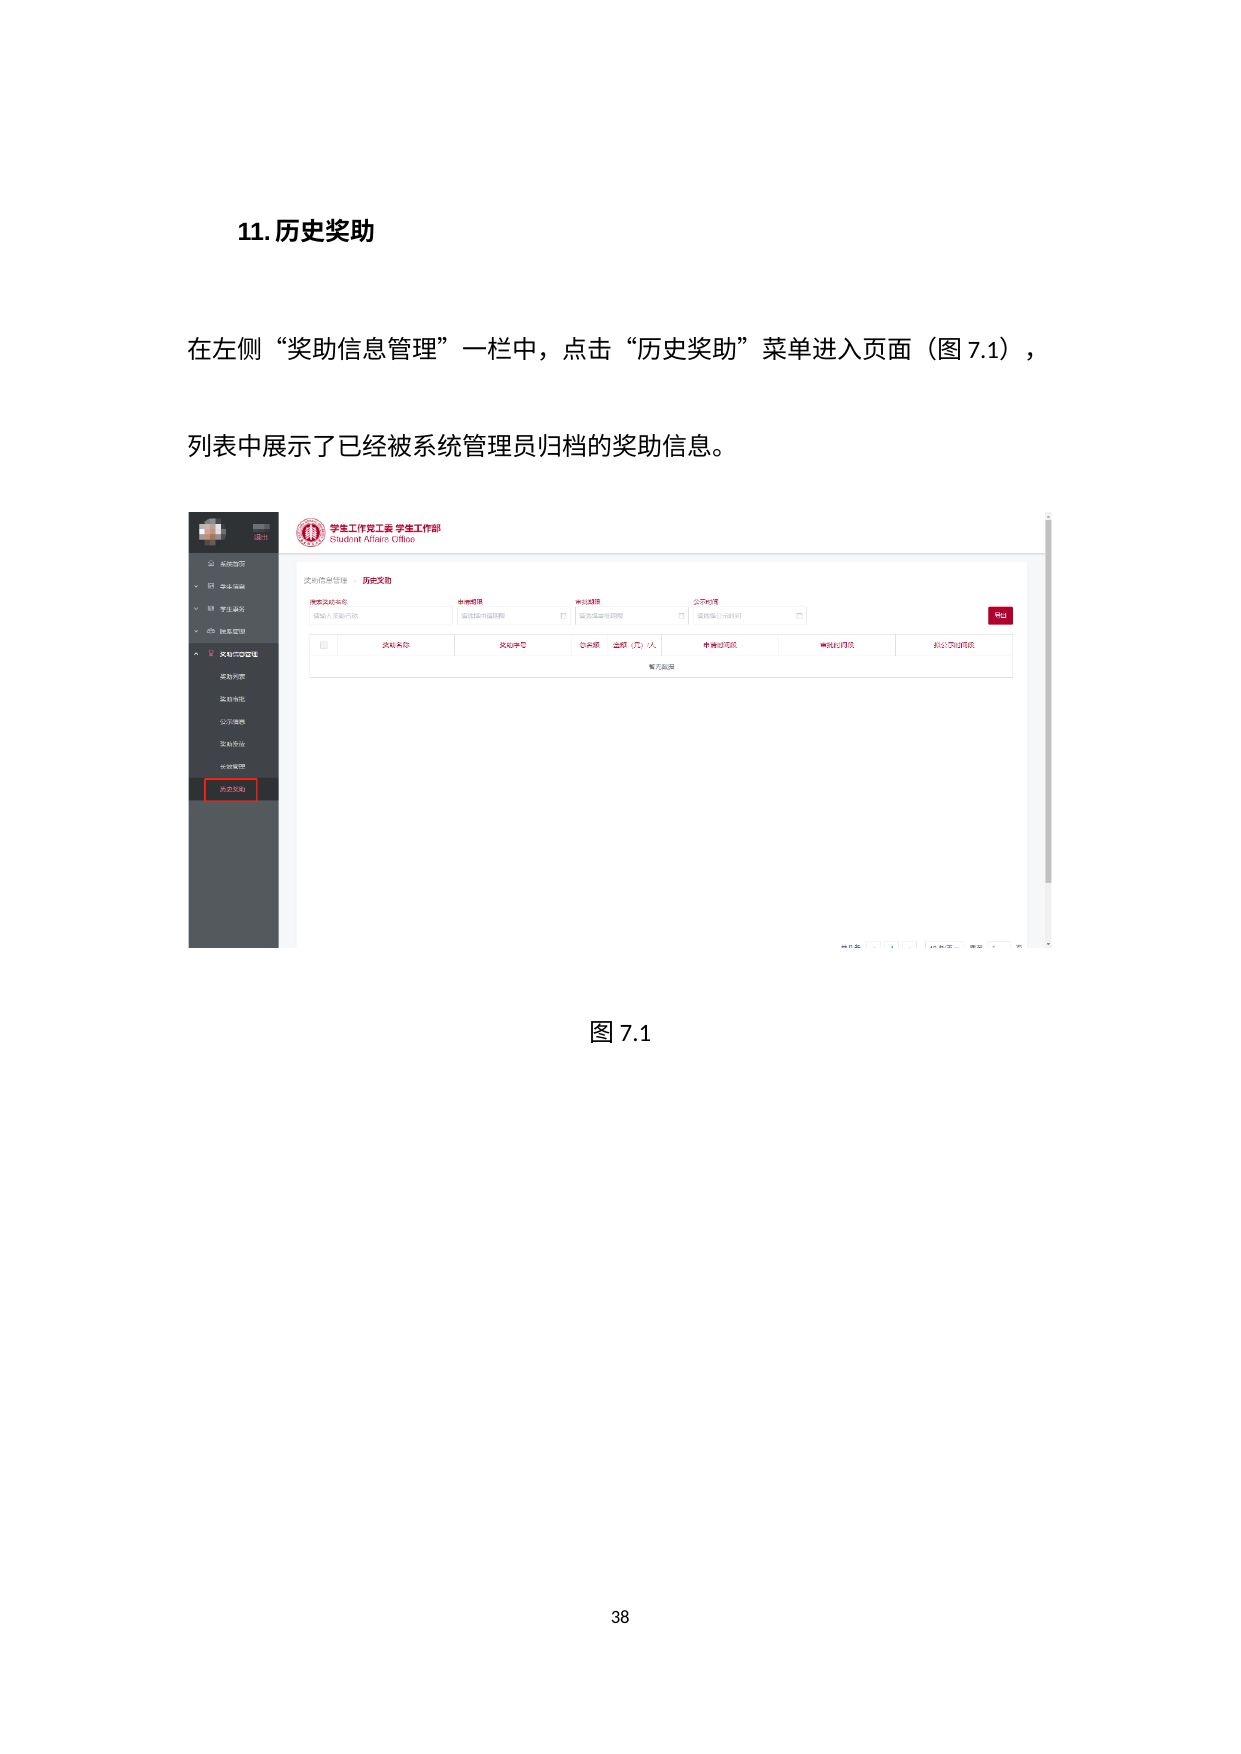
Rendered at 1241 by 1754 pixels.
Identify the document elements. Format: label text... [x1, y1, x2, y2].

picture [188, 512, 1052, 948]
list 历史奖助 [187, 197, 1053, 262]
text 在左侧“奖助信息管理”一栏中，点击“历史奖助”菜单进入页面（图7.1），列表中展示了已经被系统管理员归档的奖助信息。 [187, 315, 1053, 477]
text 图7.1 [187, 998, 1053, 1063]
